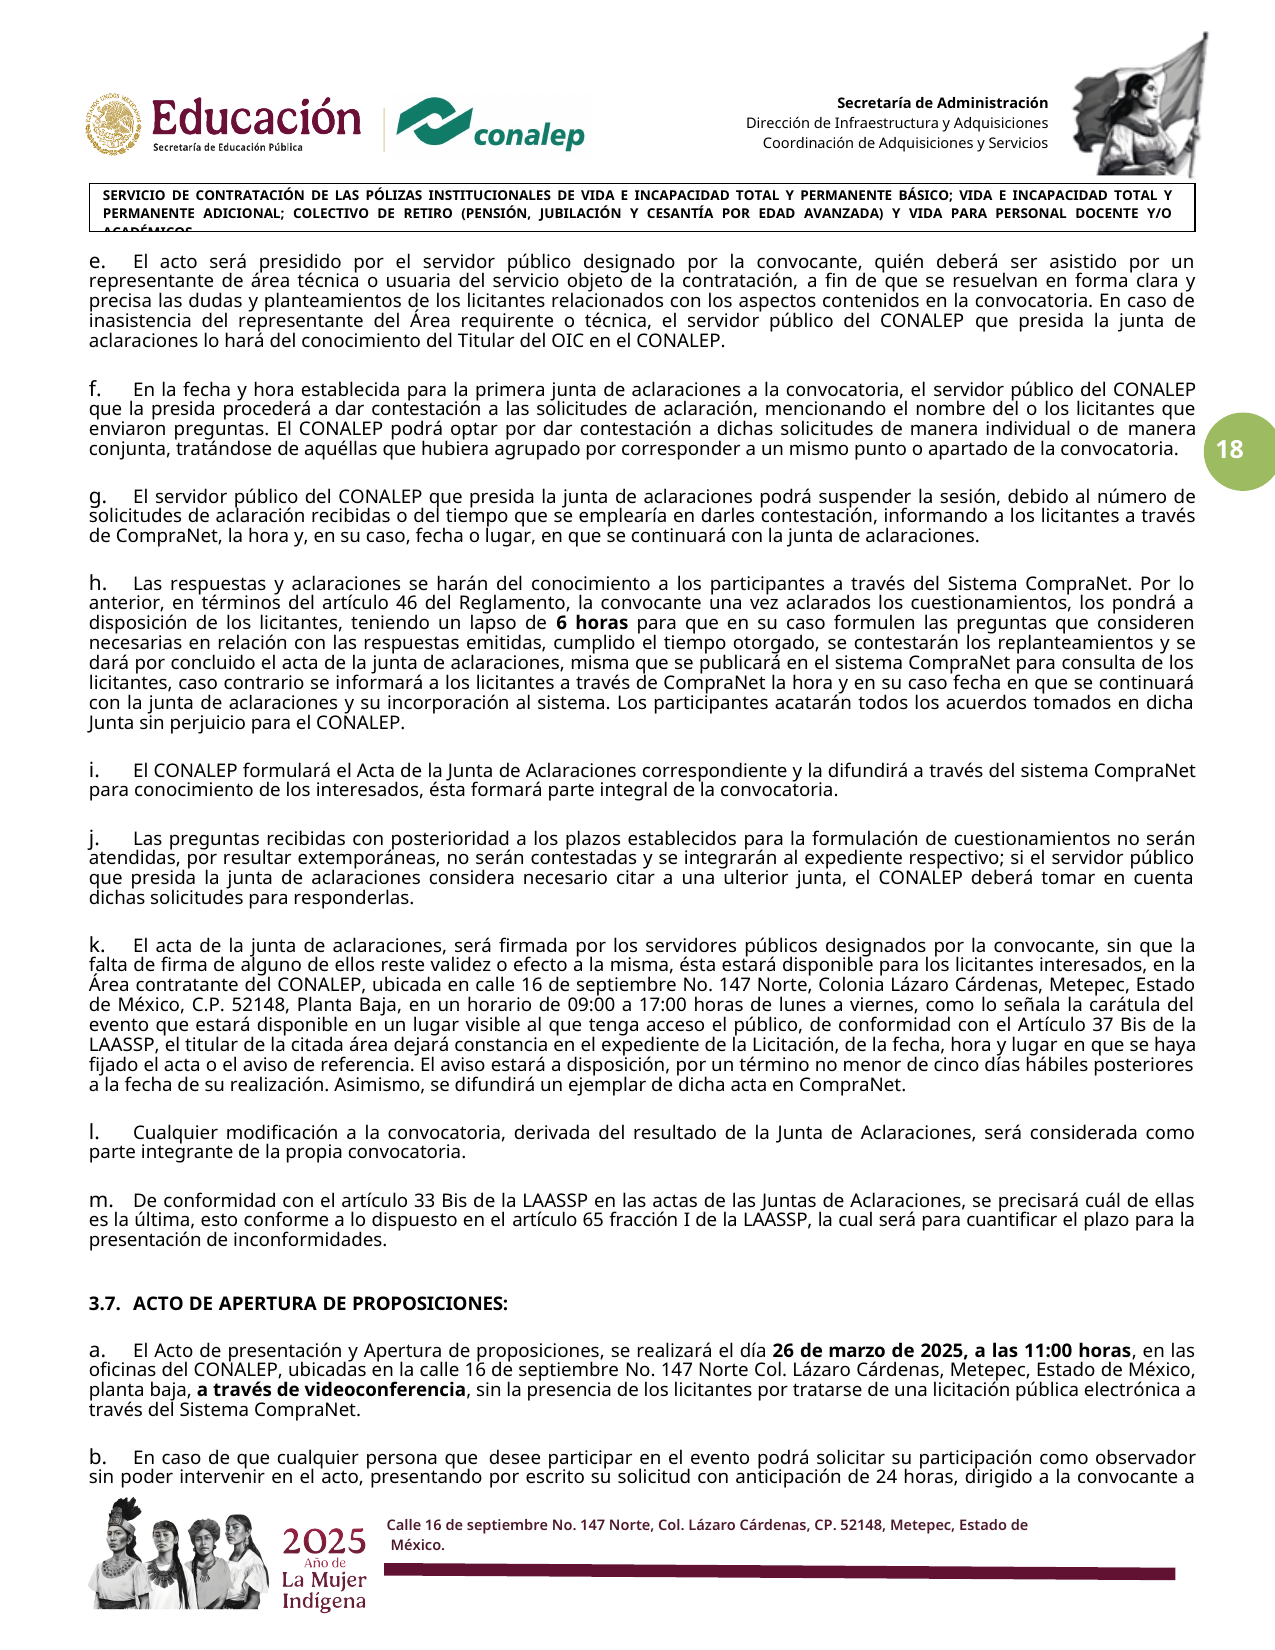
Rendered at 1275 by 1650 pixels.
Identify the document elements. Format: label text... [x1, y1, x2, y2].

list El acto será presidido por el servidor público designado por la convocante, quién deberá ser asistido por un representante de área técnica o usuaria del servicio objeto de la contratación, a fin de que se resuelvan en forma clara y precisa las dudas y planteamientos de los licitantes relacionados con los aspectos contenidos en la convocatoria. En caso de inasistencia del representante del Área requirente o técnica, el servidor público del CONALEP que presida la junta de aclaraciones lo hará del conocimiento del Titular del OIC en el CONALEP. [89, 251, 1196, 353]
list Las preguntas recibidas con posterioridad a los plazos establecidos para la formulación de cuestionamientos no serán atendidas, por resultar extemporáneas, no serán contestadas y se integrarán al expediente respectivo; si el servidor público que presida la junta de aclaraciones considera necesario citar a una ulterior junta, el CONALEP deberá tomar en cuenta dichas solicitudes para responderlas. [89, 828, 1196, 910]
list El Acto de presentación y Apertura de proposiciones, se realizará el día 26 de marzo de 2025, a las 11:00 horas, en las oficinas del CONALEP, ubicadas en la calle 16 de septiembre No. 147 Norte Col. Lázaro Cárdenas, Metepec, Estado de México, planta baja, a través de videoconferencia, sin la presencia de los licitantes por tratarse de una licitación pública electrónica a través del Sistema CompraNet. [89, 1340, 1196, 1422]
list En la fecha y hora establecida para la primera junta de aclaraciones a la convocatoria, el servidor público del CONALEP que la presida procederá a dar contestación a las solicitudes de aclaración, mencionando el nombre del o los licitantes que enviaron preguntas. El CONALEP podrá optar por dar contestación a dichas solicitudes de manera individual o de manera conjunta, tratándose de aquéllas que hubiera agrupado por corresponder a un mismo punto o apartado de la convocatoria. [89, 378, 1196, 460]
list Las respuestas y aclaraciones se harán del conocimiento a los participantes a través del Sistema CompraNet. Por lo anterior, en términos del artículo 46 del Reglamento, la convocante una vez aclarados los cuestionamientos, los pondrá a disposición de los licitantes, teniendo un lapso de 6 horas para que en su caso formulen las preguntas que consideren necesarias en relación con las respuestas emitidas, cumplido el tiempo otorgado, se contestarán los replanteamientos y se dará por concluido el acta de la junta de aclaraciones, misma que se publicará en el sistema CompraNet para consulta de los licitantes, caso contrario se informará a los licitantes a través de CompraNet la hora y en su caso fecha en que se continuará con la junta de aclaraciones y su incorporación al sistema. Los participantes acatarán todos los acuerdos tomados en dicha Junta sin perjuicio para el CONALEP. [89, 573, 1196, 735]
picture [85, 93, 385, 156]
list Cualquier modificación a la convocatoria, derivada del resultado de la Junta de Aclaraciones, será considerada como parte integrante de la propia convocatoria. [89, 1122, 1196, 1164]
list El servidor público del CONALEP que presida la junta de aclaraciones podrá suspender la sesión, debido al número de solicitudes de aclaración recibidas o del tiempo que se emplearía en darles contestación, informando a los licitantes a través de CompraNet, la hora y, en su caso, fecha o lugar, en que se continuará con la junta de aclaraciones. [89, 486, 1196, 548]
list El acta de la junta de aclaraciones, será firmada por los servidores públicos designados por la convocante, sin que la falta de firma de alguno de ellos reste validez o efecto a la misma, ésta estará disponible para los licitantes interesados, en la Área contratante del CONALEP, ubicada en calle 16 de septiembre No. 147 Norte, Colonia Lázaro Cárdenas, Metepec, Estado de México, C.P. 52148, Planta Baja, en un horario de 09:00 a 17:00 horas de lunes a viernes, como lo señala la carátula del evento que estará disponible en un lugar visible al que tenga acceso el público, de conformidad con el Artículo 37 Bis de la LAASSP, el titular de la citada área dejará constancia en el expediente de la Licitación, de la fecha, hora y lugar en que se haya fijado el acta o el aviso de referencia. El aviso estará a disposición, por un término no menor de cinco días hábiles posteriores a la fecha de su realización. Asimismo, se difundirá un ejemplar de dicha acta en CompraNet. [89, 935, 1196, 1097]
list De conformidad con el artículo 33 Bis de la LAASSP en las actas de las Juntas de Aclaraciones, se precisará cuál de ellas es la última, esto conforme a lo dispuesto en el artículo 65 fracción I de la LAASSP, la cual será para cuantificar el plazo para la presentación de inconformidades. [89, 1190, 1196, 1252]
subtitle ACTO DE APERTURA DE PROPOSICIONES: [89, 1290, 1196, 1316]
picture [73, 1491, 378, 1637]
list El CONALEP formulará el Acta de la Junta de Aclaraciones correspondiente y la difundirá a través del sistema CompraNet para conocimiento de los interesados, ésta formará parte integral de la convocatoria. [89, 760, 1196, 802]
picture [1053, 27, 1224, 189]
picture [391, 92, 593, 158]
